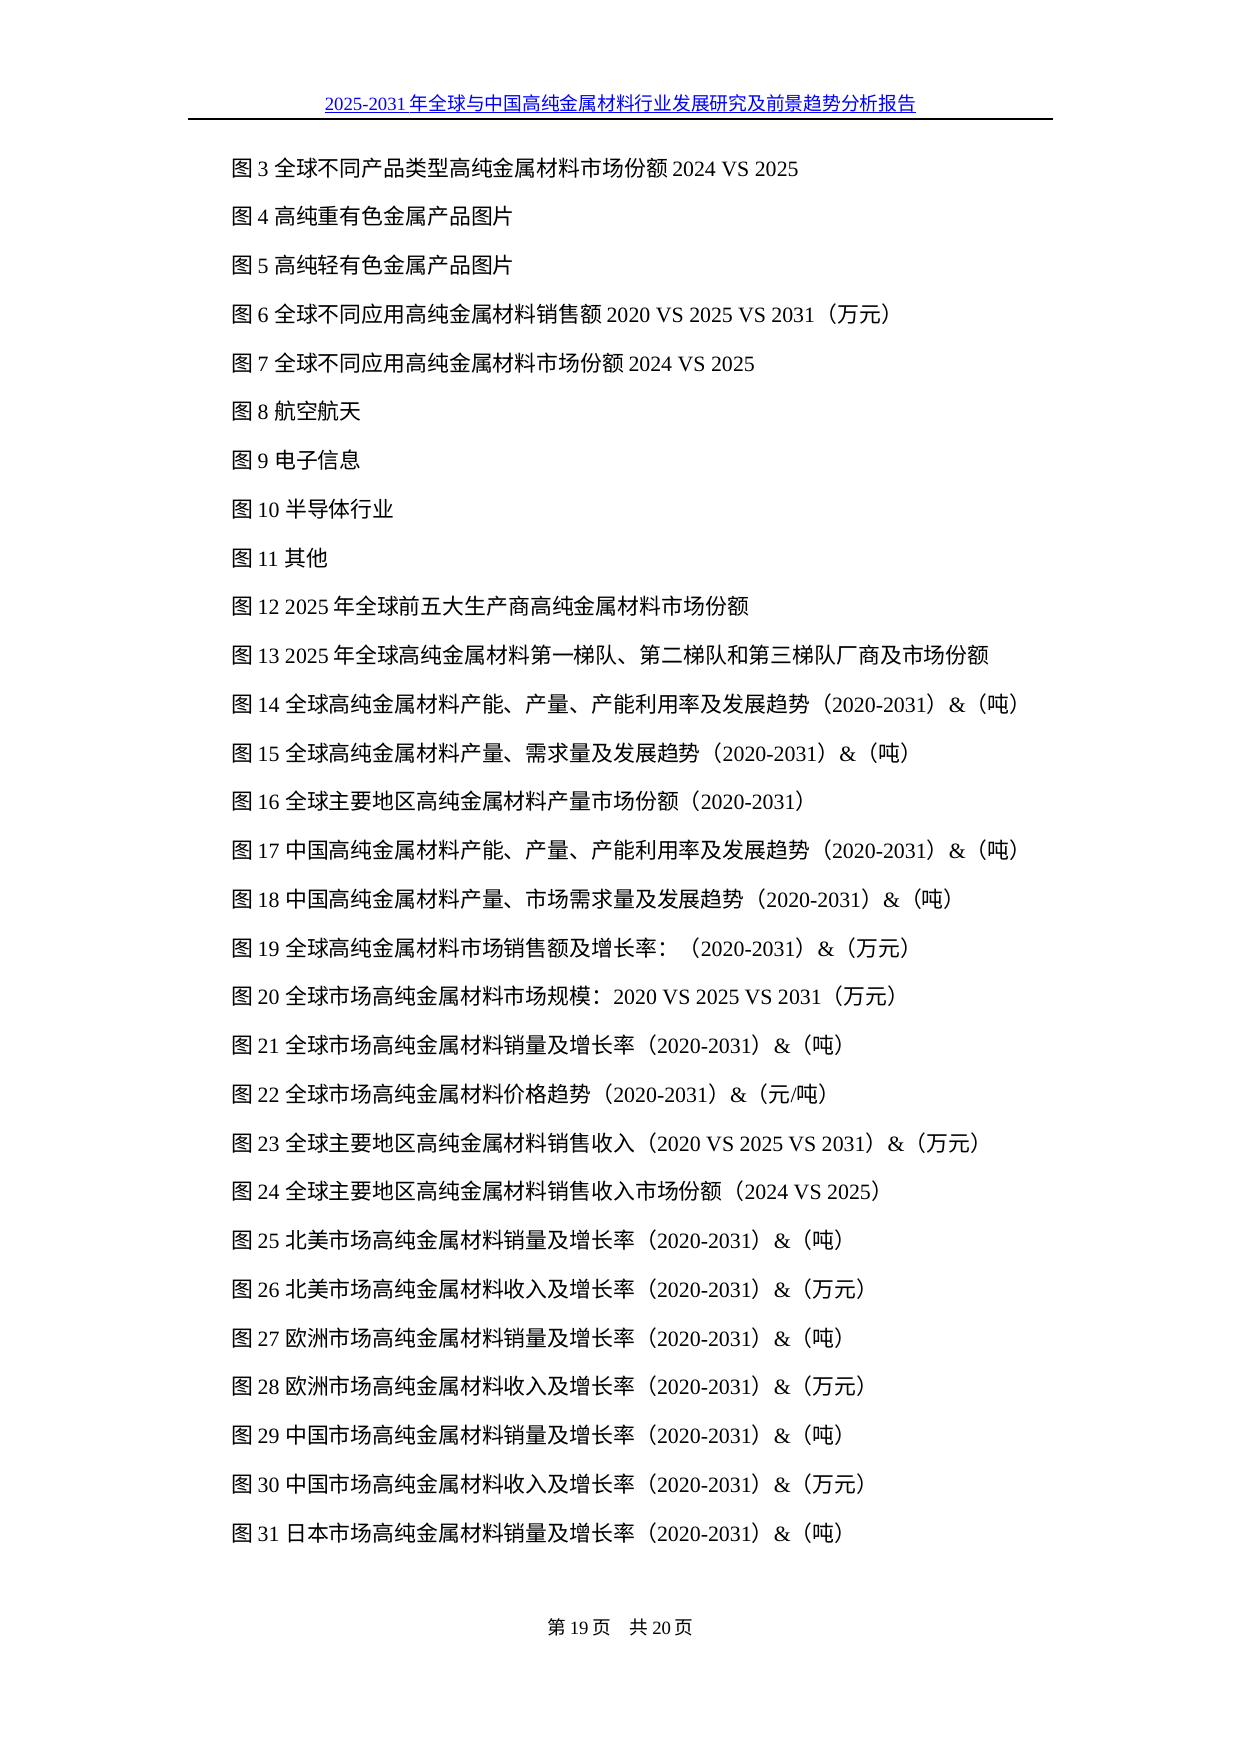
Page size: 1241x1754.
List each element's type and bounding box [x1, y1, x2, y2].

text [187, 150, 1053, 1548]
